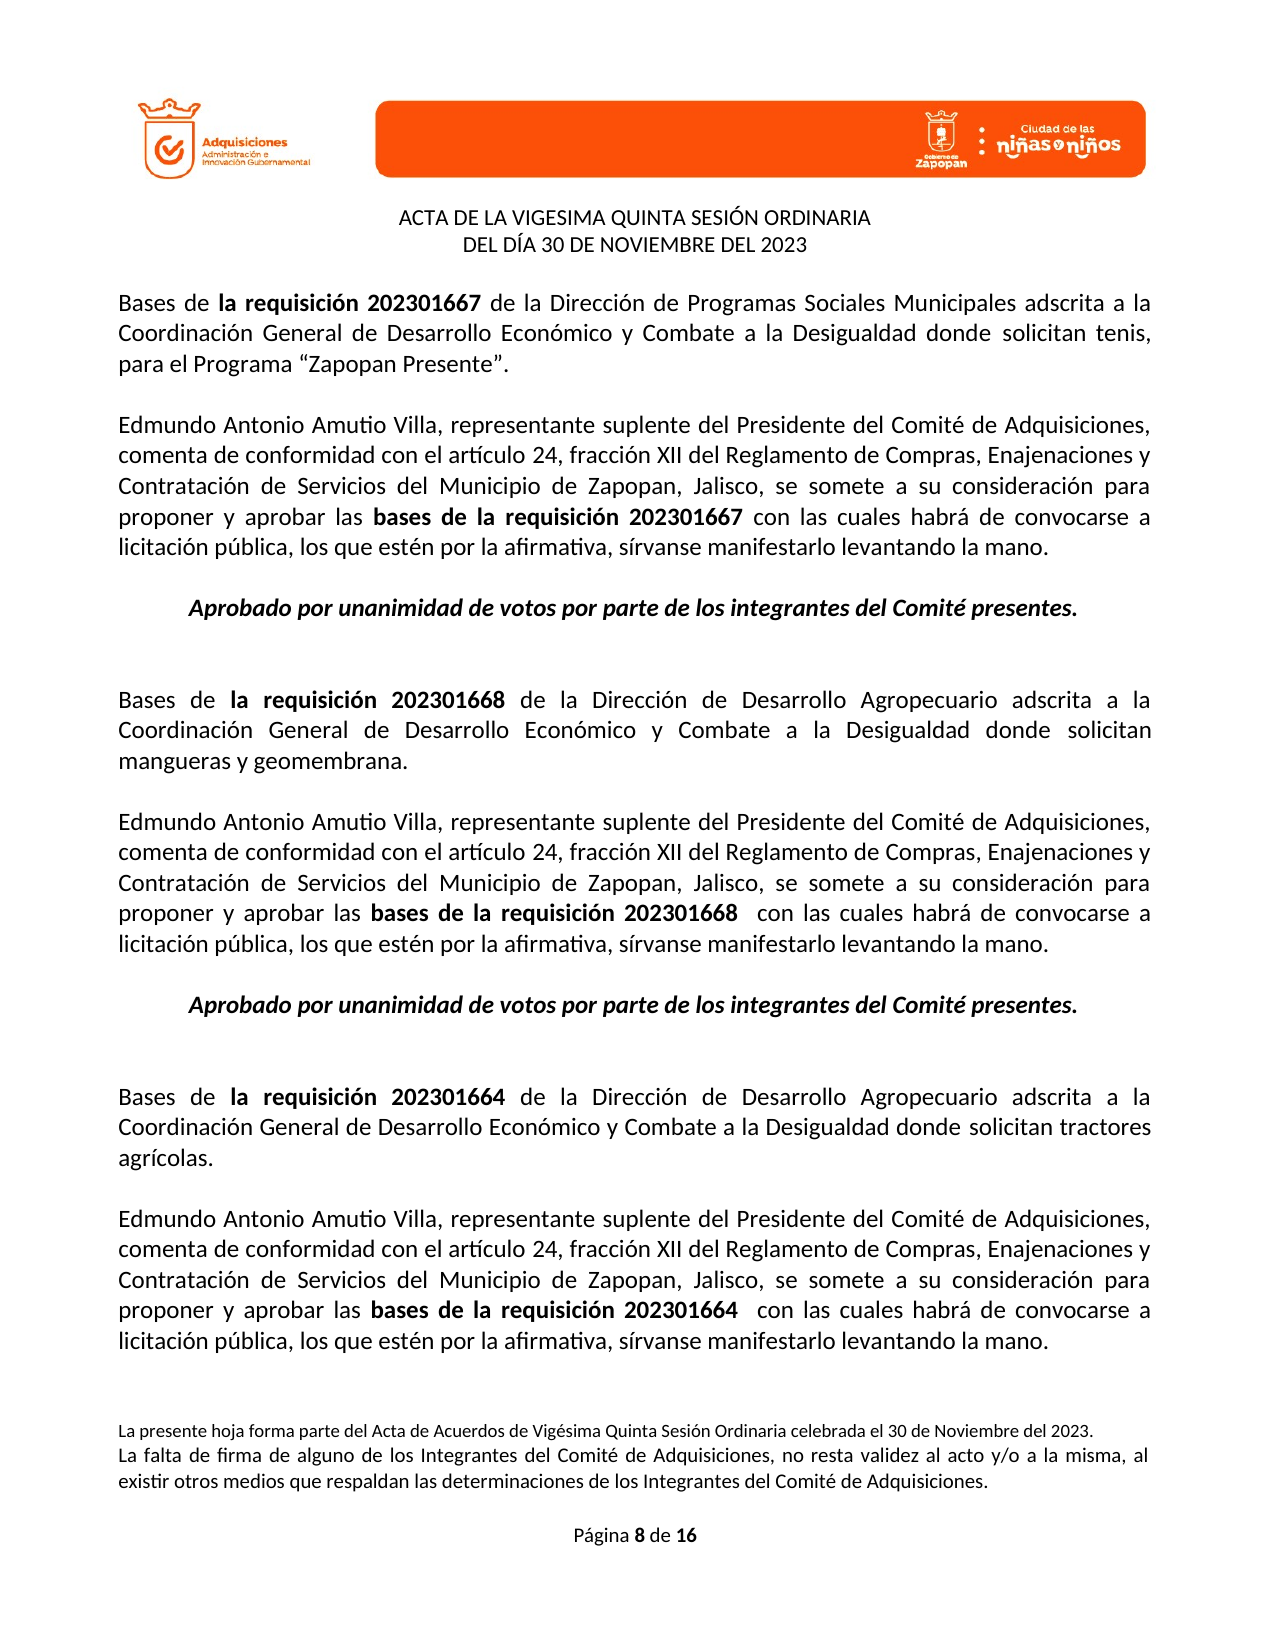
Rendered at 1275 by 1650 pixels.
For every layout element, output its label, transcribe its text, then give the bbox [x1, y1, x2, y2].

text Aprobado por unanimidad de votos por parte de los integrantes del Comité presentes. [118, 989, 1152, 1019]
text Edmundo Antonio Amutio Villa, representante suplente del Presidente del Comité de Adquisiciones, comenta de conformidad con el artículo 24, fracción XII del Reglamento de Compras, Enajenaciones y Contratación de Servicios del Municipio de Zapopan, Jalisco, se somete a su consideración para proponer y aprobar las bases de la requisición 202301668 con las cuales habrá de convocarse a licitación pública, los que estén por la afirmativa, sírvanse manifestarlo levantando la mano. [118, 806, 1152, 958]
text Aprobado por unanimidad de votos por parte de los integrantes del Comité presentes. [118, 592, 1152, 623]
text Bases de la requisición 202301667 de la Dirección de Programas Sociales Municipales adscrita a la Coordinación General de Desarrollo Económico y Combate a la Desigualdad donde solicitan tenis, para el Programa “Zapopan Presente”. [118, 287, 1152, 379]
text Bases de la requisición 202301668 de la Dirección de Desarrollo Agropecuario adscrita a la Coordinación General de Desarrollo Económico y Combate a la Desigualdad donde solicitan mangueras y geomembrana. [118, 684, 1152, 775]
text Edmundo Antonio Amutio Villa, representante suplente del Presidente del Comité de Adquisiciones, comenta de conformidad con el artículo 24, fracción XII del Reglamento de Compras, Enajenaciones y Contratación de Servicios del Municipio de Zapopan, Jalisco, se somete a su consideración para proponer y aprobar las bases de la requisición 202301664 con las cuales habrá de convocarse a licitación pública, los que estén por la afirmativa, sírvanse manifestarlo levantando la mano. [118, 1203, 1152, 1355]
text Bases de la requisición 202301664 de la Dirección de Desarrollo Agropecuario adscrita a la Coordinación General de Desarrollo Económico y Combate a la Desigualdad donde solicitan tractores agrícolas. [118, 1081, 1152, 1172]
text Edmundo Antonio Amutio Villa, representante suplente del Presidente del Comité de Adquisiciones, comenta de conformidad con el artículo 24, fracción XII del Reglamento de Compras, Enajenaciones y Contratación de Servicios del Municipio de Zapopan, Jalisco, se somete a su consideración para proponer y aprobar las bases de la requisición 202301667 con las cuales habrá de convocarse a licitación pública, los que estén por la afirmativa, sírvanse manifestarlo levantando la mano. [118, 409, 1152, 562]
picture [118, 73, 1165, 203]
